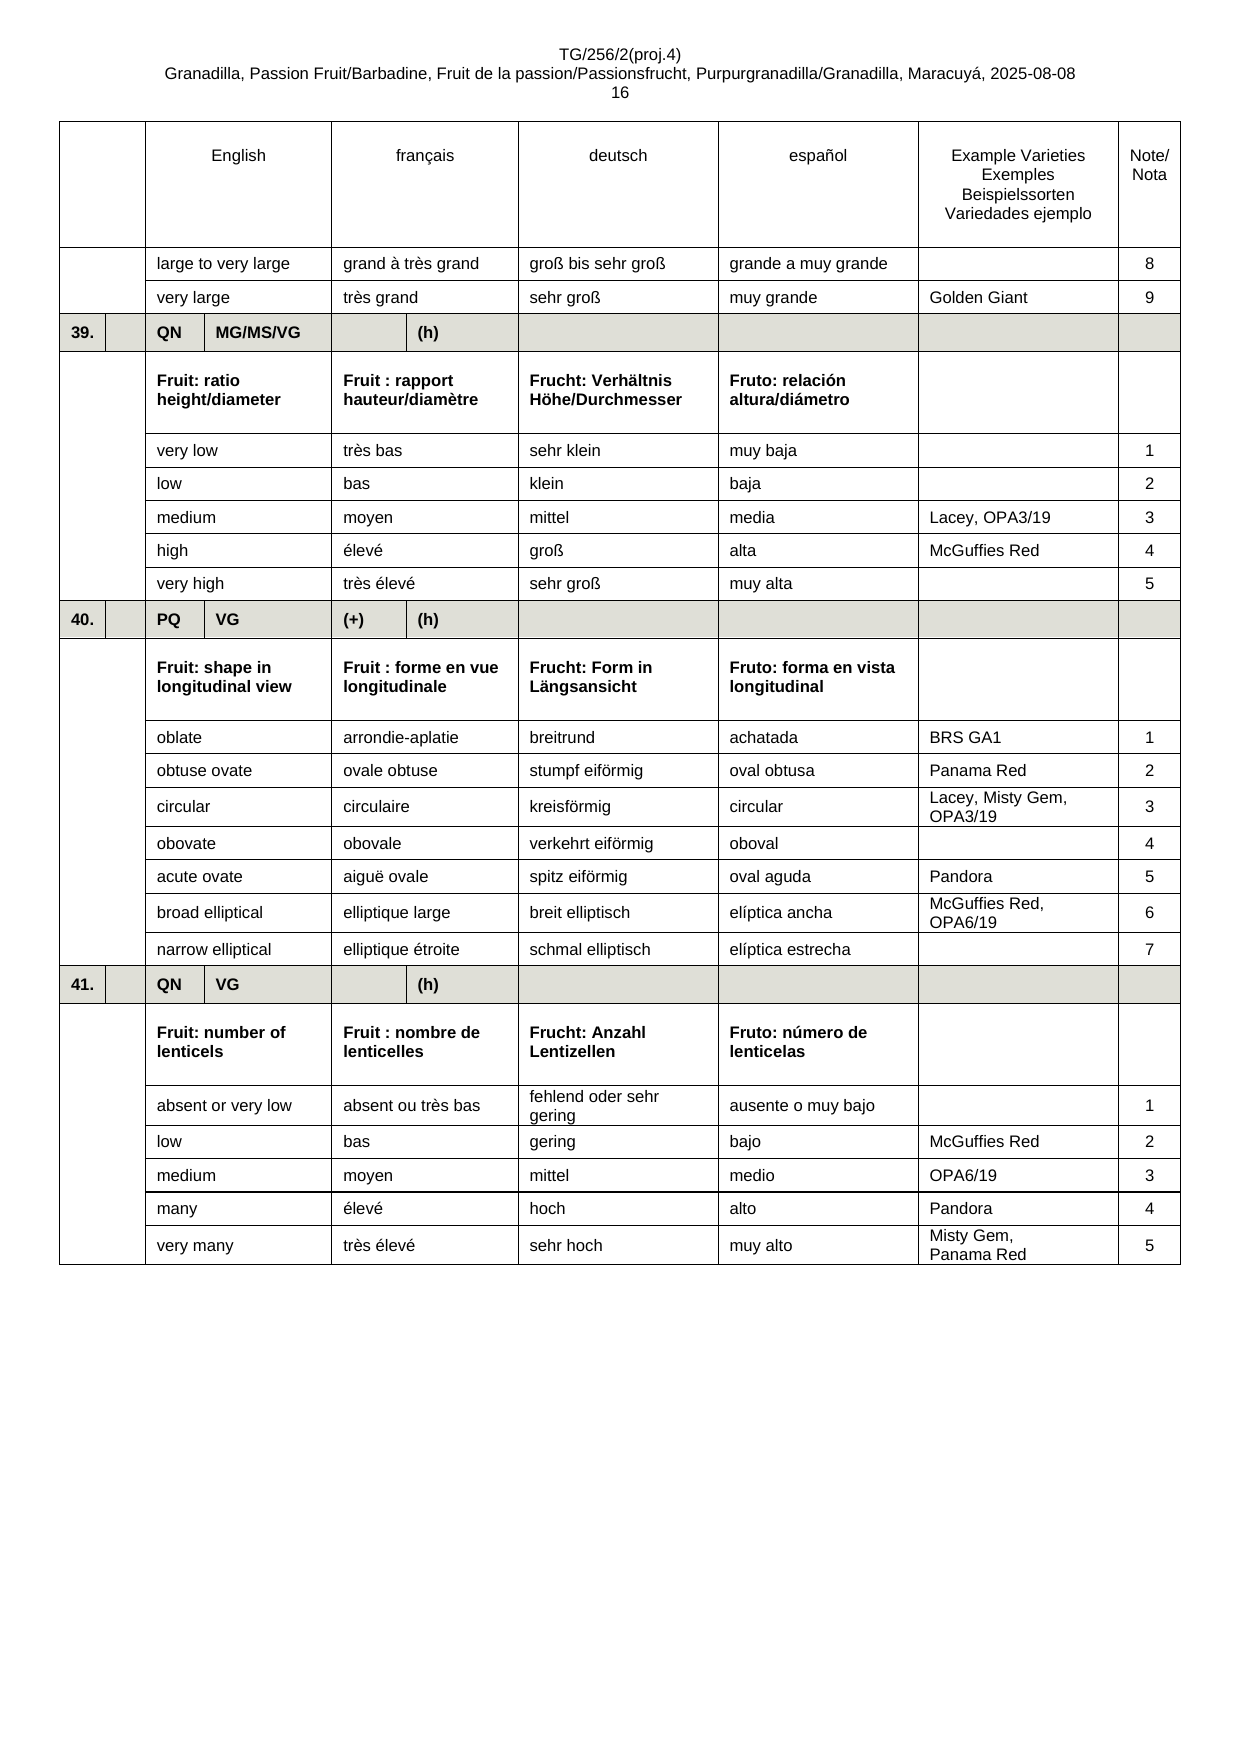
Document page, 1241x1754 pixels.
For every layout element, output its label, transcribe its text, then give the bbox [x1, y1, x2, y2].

table_cell ovale obtuse [332, 754, 518, 787]
table_cell stumpf eiförmig [519, 754, 718, 787]
table_cell mittel [519, 1159, 718, 1191]
table_cell [1119, 966, 1180, 1003]
table_cell low [146, 468, 331, 500]
table_cell kreisförmig [519, 788, 718, 826]
table_cell oval aguda [719, 860, 918, 893]
table_cell 1 [1119, 1086, 1180, 1125]
table_cell élevé [332, 534, 518, 567]
table_cell BRS GA1 [919, 721, 1118, 753]
table_cell moyen [332, 501, 518, 533]
table_cell très grand [332, 281, 518, 313]
table_cell elliptique large [332, 894, 518, 932]
table_cell [919, 933, 1118, 965]
table_cell OPA6/19 [919, 1159, 1118, 1191]
table_cell [919, 1004, 1118, 1085]
table_cell QN [146, 314, 204, 351]
table_header [60, 122, 145, 247]
table_cell Lacey, OPA3/19 [919, 501, 1118, 533]
table_cell grand à très grand [332, 248, 518, 280]
table_cell groß [519, 534, 718, 567]
table_cell [919, 434, 1118, 467]
table_cell arrondie-aplatie [332, 721, 518, 753]
table_cell 2 [1119, 468, 1180, 500]
table_cell [332, 966, 406, 1003]
table_cell 2 [1119, 1126, 1180, 1158]
table_cell many [146, 1193, 331, 1225]
table_cell 9 [1119, 281, 1180, 313]
table_cell low [146, 1126, 331, 1158]
table_cell (h) [407, 966, 518, 1003]
table_cell [919, 1086, 1118, 1125]
table_cell bas [332, 468, 518, 500]
table_cell breit elliptisch [519, 894, 718, 932]
table_cell high [146, 534, 331, 567]
table_cell (+) [332, 601, 406, 637]
table_cell obtuse ovate [146, 754, 331, 787]
table_cell VG [205, 966, 331, 1003]
table_cell medium [146, 501, 331, 533]
table_cell 5 [1119, 568, 1180, 600]
table_cell absent ou très bas [332, 1086, 518, 1125]
table_cell Fruto: número de lenticelas [719, 1004, 918, 1085]
table_cell 1 [1119, 721, 1180, 753]
table_cell 6 [1119, 894, 1180, 932]
table_cell [519, 314, 718, 351]
table_cell muy alta [719, 568, 918, 600]
table_header Note/ Nota [1119, 122, 1180, 247]
table_cell McGuffies Red [919, 1126, 1118, 1158]
table_cell muy grande [719, 281, 918, 313]
table_cell 4 [1119, 534, 1180, 567]
table_cell [1119, 352, 1180, 433]
table_cell 3 [1119, 788, 1180, 826]
table_cell very many [146, 1226, 331, 1264]
table_cell grande a muy grande [719, 248, 918, 280]
table_cell obovale [332, 827, 518, 859]
table_cell [719, 314, 918, 351]
table_cell obovate [146, 827, 331, 859]
table_cell moyen [332, 1159, 518, 1191]
table_cell very high [146, 568, 331, 600]
table_cell [719, 966, 918, 1003]
table_cell narrow elliptical [146, 933, 331, 965]
table_cell gering [519, 1126, 718, 1158]
table_cell VG [205, 601, 331, 637]
table_header deutsch [519, 122, 718, 247]
table_cell Pandora [919, 860, 1118, 893]
table_cell Fruit: shape in longitudinal view [146, 639, 331, 720]
table_cell Panama Red [919, 754, 1118, 787]
table_cell baja [719, 468, 918, 500]
table_cell elliptique étroite [332, 933, 518, 965]
table_cell très bas [332, 434, 518, 467]
table_cell [919, 568, 1118, 600]
table_cell MG/MS/VG [205, 314, 331, 351]
table_cell [60, 1004, 145, 1264]
table_cell absent or very low [146, 1086, 331, 1125]
table_cell Pandora [919, 1193, 1118, 1225]
table_cell oval obtusa [719, 754, 918, 787]
table_cell medium [146, 1159, 331, 1191]
table_cell bas [332, 1126, 518, 1158]
table_cell très élevé [332, 1226, 518, 1264]
table_cell [519, 601, 718, 637]
table_cell 41. [60, 966, 105, 1003]
table_cell [919, 352, 1118, 433]
table_cell sehr groß [519, 281, 718, 313]
table_cell (h) [407, 601, 518, 637]
table_cell oboval [719, 827, 918, 859]
table_cell 8 [1119, 248, 1180, 280]
table_cell bajo [719, 1126, 918, 1158]
table_cell Fruto: relación altura/diámetro [719, 352, 918, 433]
table_cell McGuffies Red, OPA6/19 [919, 894, 1118, 932]
table_cell élevé [332, 1193, 518, 1225]
table_cell circular [146, 788, 331, 826]
table_cell hoch [519, 1193, 718, 1225]
table_cell [332, 314, 406, 351]
table_cell [919, 601, 1118, 637]
table_header español [719, 122, 918, 247]
table_cell medio [719, 1159, 918, 1191]
table_cell aiguë ovale [332, 860, 518, 893]
table_cell Fruit : rapport hauteur/diamètre [332, 352, 518, 433]
table_cell circulaire [332, 788, 518, 826]
table_cell Fruit: number of lenticels [146, 1004, 331, 1085]
table_header Example Varieties Exemples Beispielssorten Variedades ejemplo [919, 122, 1118, 247]
table_cell [60, 639, 145, 965]
table_cell mittel [519, 501, 718, 533]
table_header français [332, 122, 518, 247]
table_cell alta [719, 534, 918, 567]
table_cell (h) [407, 314, 518, 351]
table_cell 40. [60, 601, 105, 637]
table_cell 4 [1119, 1193, 1180, 1225]
table_cell Fruit : nombre de lenticelles [332, 1004, 518, 1085]
table_cell [719, 601, 918, 637]
table_cell [106, 966, 145, 1003]
table_cell Fruit: ratio height/diameter [146, 352, 331, 433]
table_cell ausente o muy bajo [719, 1086, 918, 1125]
table_cell schmal elliptisch [519, 933, 718, 965]
table_cell Fruto: forma en vista longitudinal [719, 639, 918, 720]
table_cell 39. [60, 314, 105, 351]
table_cell Frucht: Form in Längsansicht [519, 639, 718, 720]
table_cell Lacey, Misty Gem, OPA3/19 [919, 788, 1118, 826]
table_cell [919, 966, 1118, 1003]
table_cell 5 [1119, 1226, 1180, 1264]
table_cell [919, 314, 1118, 351]
table_cell breitrund [519, 721, 718, 753]
table_cell PQ [146, 601, 204, 637]
table_cell klein [519, 468, 718, 500]
table_cell Misty Gem, Panama Red [919, 1226, 1118, 1264]
table_cell 3 [1119, 501, 1180, 533]
table_cell circular [719, 788, 918, 826]
table_cell muy baja [719, 434, 918, 467]
table_cell Fruit : forme en vue longitudinale [332, 639, 518, 720]
table_cell 3 [1119, 1159, 1180, 1191]
table_cell [1119, 314, 1180, 351]
table_cell McGuffies Red [919, 534, 1118, 567]
table_cell fehlend oder sehr gering [519, 1086, 718, 1125]
table_cell 1 [1119, 434, 1180, 467]
table_cell QN [146, 966, 204, 1003]
table_cell [519, 966, 718, 1003]
table_header English [146, 122, 331, 247]
table_cell achatada [719, 721, 918, 753]
table_cell alto [719, 1193, 918, 1225]
table_cell [919, 468, 1118, 500]
table_cell [106, 601, 145, 637]
table_cell [919, 639, 1118, 720]
table_cell très élevé [332, 568, 518, 600]
table_cell 5 [1119, 860, 1180, 893]
table_cell very low [146, 434, 331, 467]
table_cell [1119, 639, 1180, 720]
table_cell sehr groß [519, 568, 718, 600]
table_cell 2 [1119, 754, 1180, 787]
table_cell [60, 352, 145, 600]
table_cell large to very large [146, 248, 331, 280]
table_cell sehr hoch [519, 1226, 718, 1264]
table_cell 4 [1119, 827, 1180, 859]
table_cell elíptica estrecha [719, 933, 918, 965]
table_cell [919, 248, 1118, 280]
table_cell [1119, 1004, 1180, 1085]
table_cell oblate [146, 721, 331, 753]
table_cell verkehrt eiförmig [519, 827, 718, 859]
table_cell elíptica ancha [719, 894, 918, 932]
table_cell broad elliptical [146, 894, 331, 932]
table_cell acute ovate [146, 860, 331, 893]
table_cell [106, 314, 145, 351]
table_cell spitz eiförmig [519, 860, 718, 893]
table_cell Frucht: Verhältnis Höhe/Durchmesser [519, 352, 718, 433]
table_cell Frucht: Anzahl Lentizellen [519, 1004, 718, 1085]
table_cell muy alto [719, 1226, 918, 1264]
table_cell sehr klein [519, 434, 718, 467]
table_cell [919, 827, 1118, 859]
table_cell groß bis sehr groß [519, 248, 718, 280]
table_cell Golden Giant [919, 281, 1118, 313]
table_cell very large [146, 281, 331, 313]
table_cell media [719, 501, 918, 533]
table_cell 7 [1119, 933, 1180, 965]
table_cell [1119, 601, 1180, 637]
